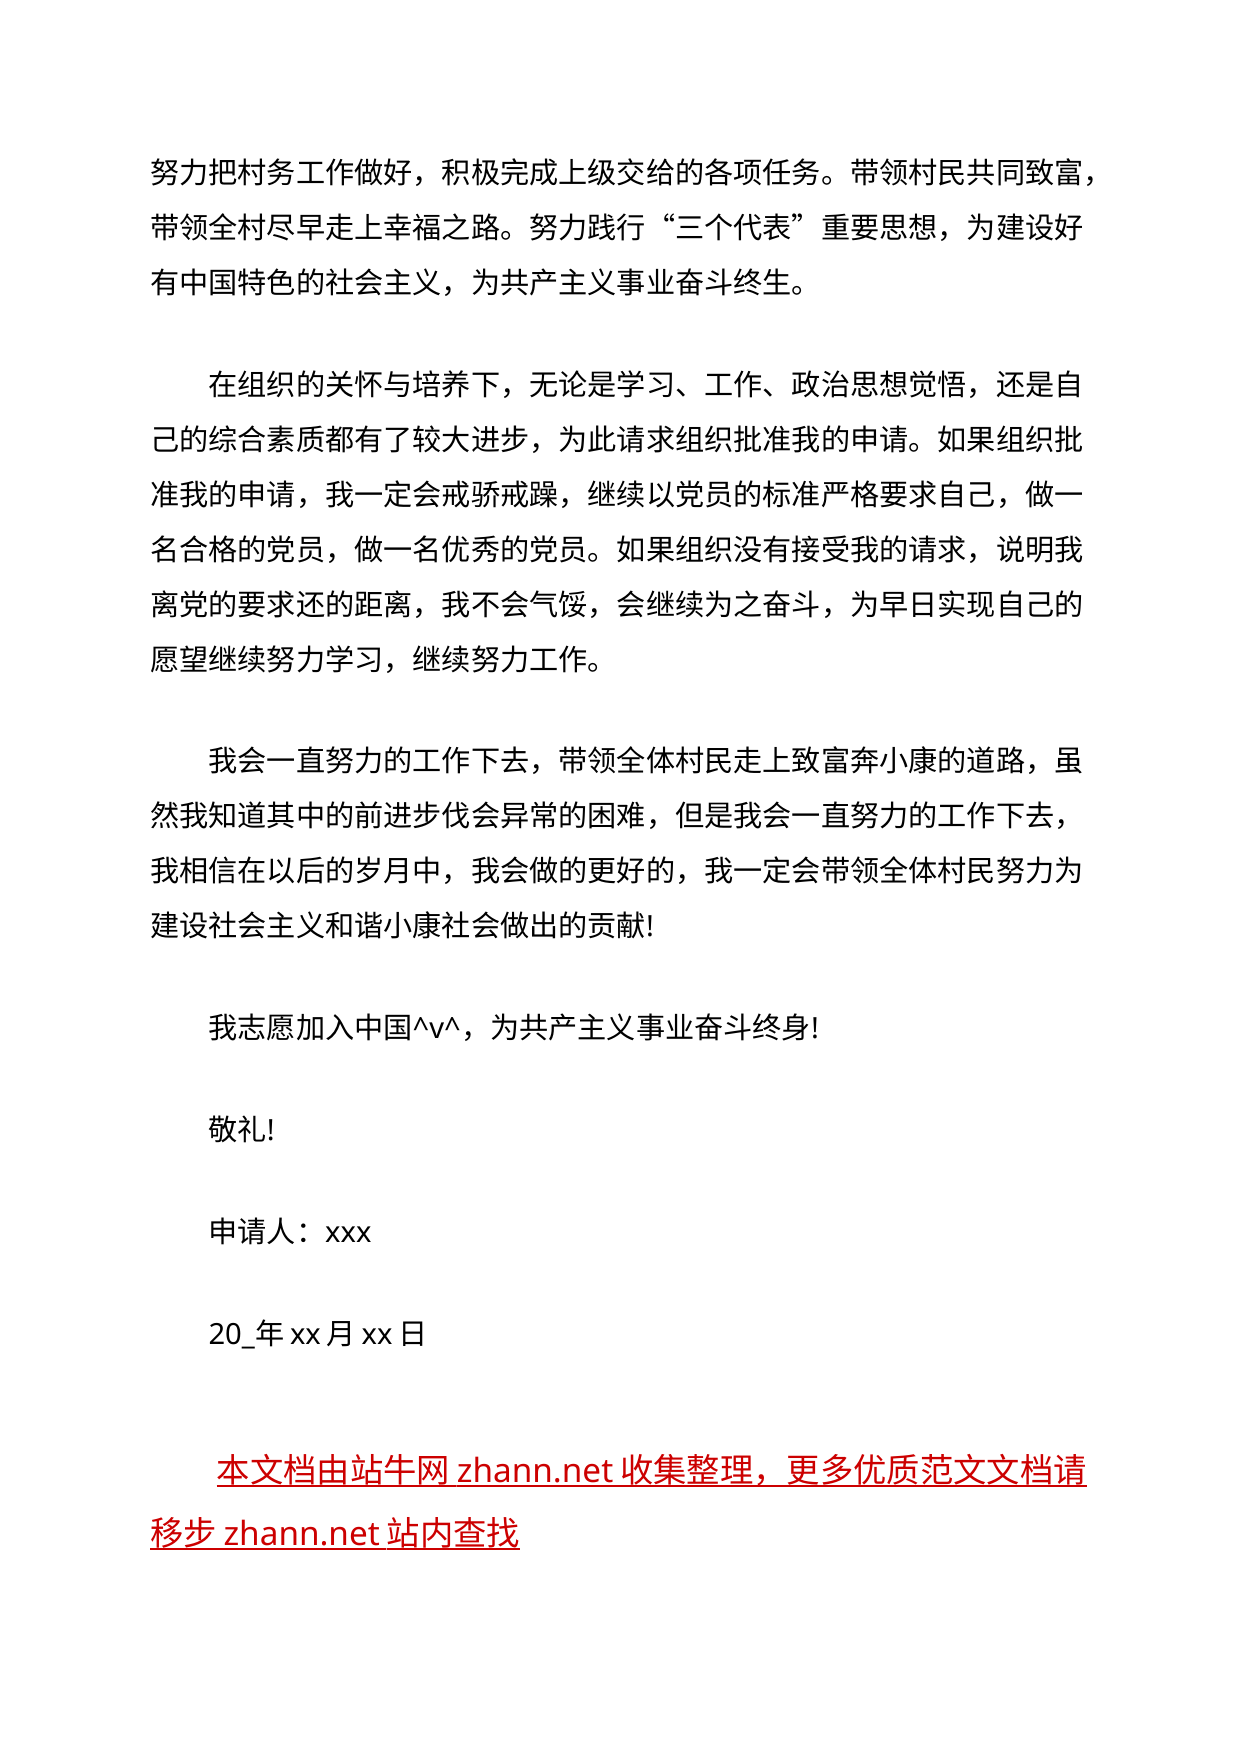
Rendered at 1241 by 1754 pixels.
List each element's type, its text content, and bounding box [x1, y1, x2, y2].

text 申请人：xxx [150, 1208, 1090, 1251]
text 我志愿加入中国^v^，为共产主义事业奋斗终身! [150, 1004, 1090, 1047]
text 在组织的关怀与培养下，无论是学习、工作、政治思想觉悟，还是自己的综合素质都有了较大进步，为此请求组织批准我的申请。如果组织批准我的申请，我一定会戒骄戒躁，继续以党员的标准严格要求自己，做一名合格的党员，做一名优秀的党员。如果组织没有接受我的请求，说明我离党的要求还的距离，我不会气馁，会继续为之奋斗，为早日实现自己的愿望继续努力学习，继续努力工作。 [150, 362, 1090, 678]
text 敬礼! [150, 1106, 1090, 1149]
text 本文档由站牛网zhann.net收集整理，更多优质范文文档请移步zhann.net站内查找 [150, 1444, 1090, 1555]
text 20_年xx月xx日 [150, 1310, 1090, 1353]
text 我会一直努力的工作下去，带领全体村民走上致富奔小康的道路，虽然我知道其中的前进步伐会异常的困难，但是我会一直努力的工作下去，我相信在以后的岁月中，我会做的更好的，我一定会带领全体村民努力为建设社会主义和谐小康社会做出的贡献! [150, 738, 1090, 945]
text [150, 150, 1090, 302]
